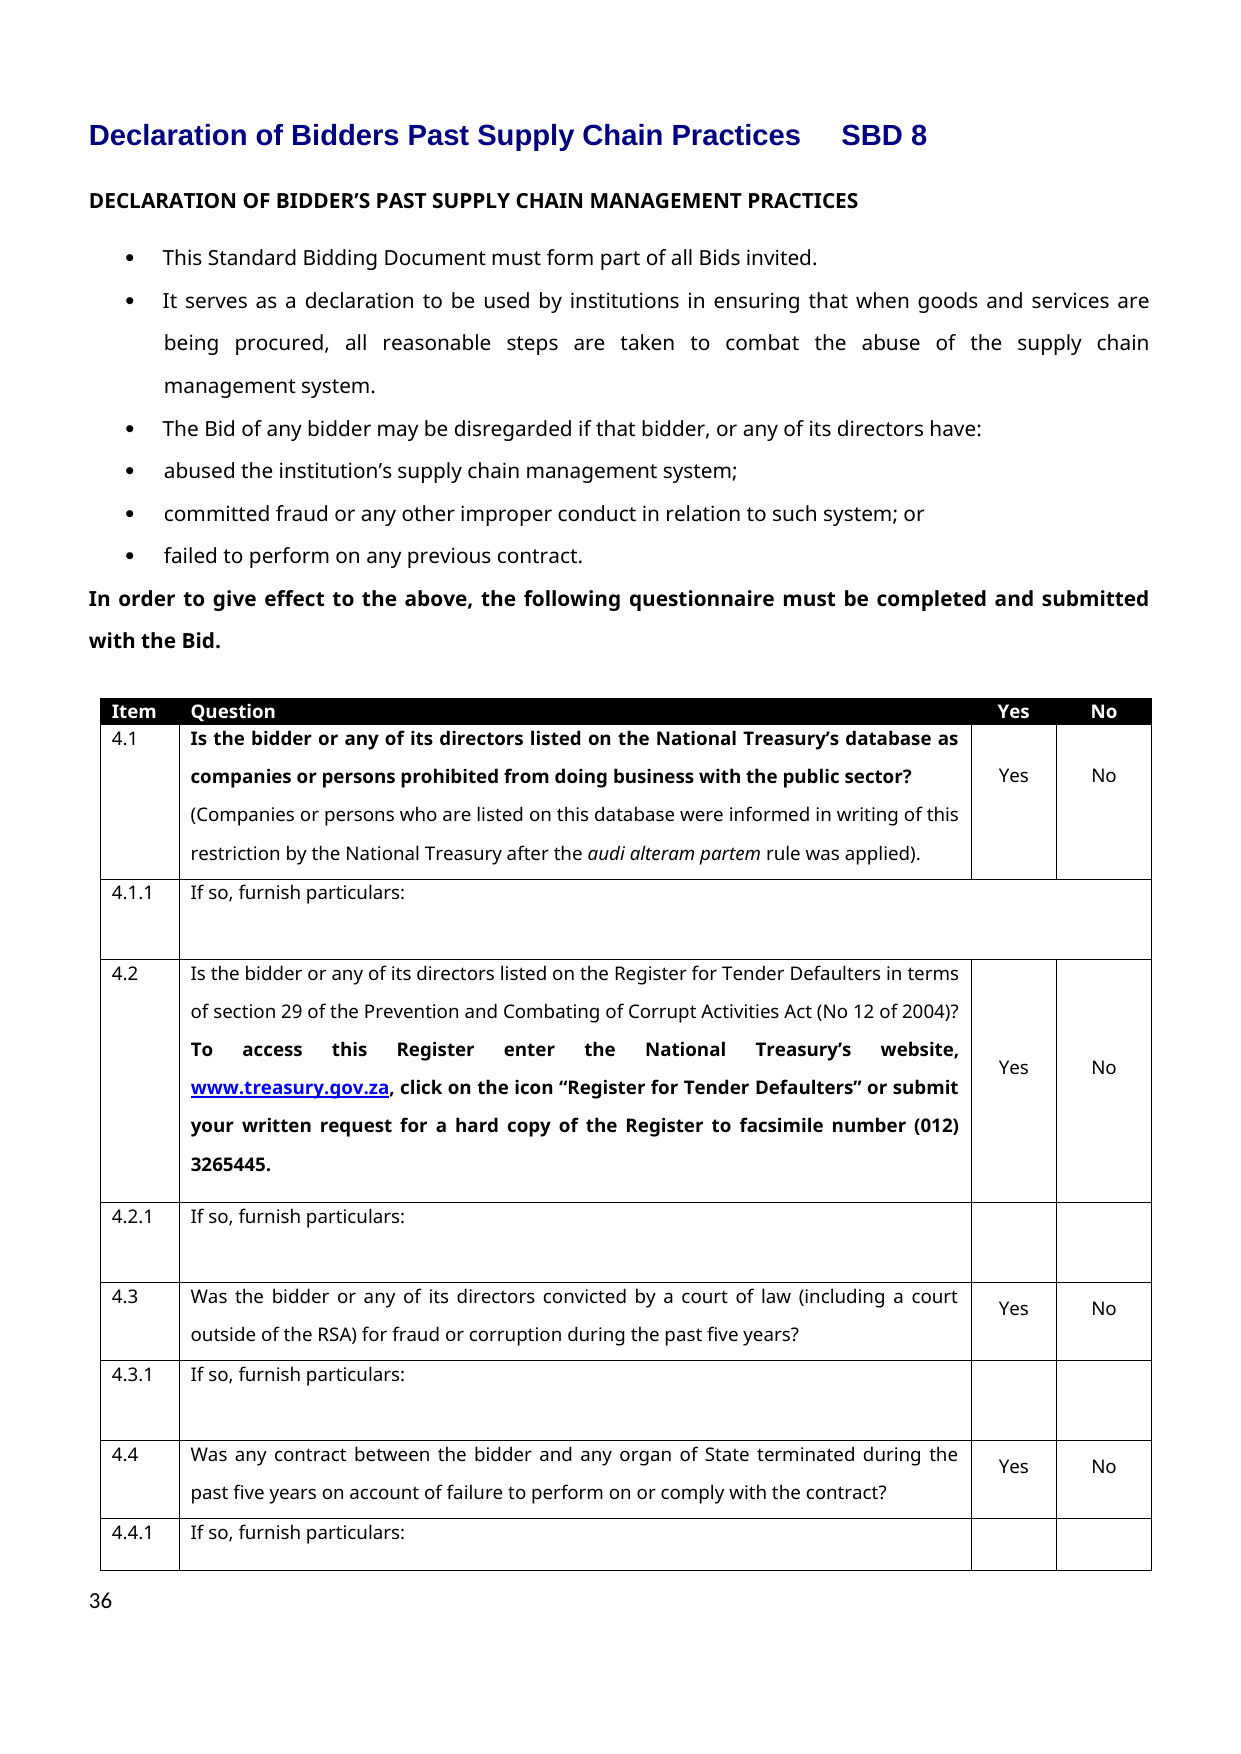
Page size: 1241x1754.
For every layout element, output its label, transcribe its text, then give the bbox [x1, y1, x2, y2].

table_header Item [101, 699, 179, 724]
table_cell [972, 1203, 1056, 1282]
table_cell No [1057, 725, 1151, 879]
table_cell Yes [972, 1441, 1056, 1518]
table_cell [1057, 1203, 1151, 1282]
table_cell Is the bidder or any of its directors listed on the Register for Tender Defaulters in terms of section 29 of the Prevention and Combating of Corrupt Activities Act (No 12 of 2004)? To access this Register enter the National Treasury’s website, www.treasury.gov.za, click on the icon “Register for Tender Defaulters” or submit your written request for a hard copy of the Register to facsimile number (012) 3265445. [180, 960, 971, 1202]
table_cell 4.4.1 [101, 1519, 179, 1570]
list abused the institution’s supply chain management system; [126, 456, 1152, 485]
table_cell Yes [972, 960, 1056, 1202]
text Declaration of Bidders Past Supply Chain Practices SBD 8 [89, 118, 1152, 152]
text In order to give effect to the above, the following questionnaire must be completed and submitted with the Bid. [89, 584, 1152, 655]
table_cell If so, furnish particulars: [180, 1361, 971, 1440]
table_cell No [1057, 1283, 1151, 1360]
list committed fraud or any other improper conduct in relation to such system; or [126, 499, 1152, 527]
list This Standard Bidding Document must form part of all Bids invited. [126, 243, 1152, 272]
table_cell Yes [972, 725, 1056, 879]
table_header Yes [972, 699, 1056, 724]
table_cell 4.1.1 [101, 880, 179, 959]
table_header Question [180, 699, 971, 724]
table_cell No [1057, 1441, 1151, 1518]
table_cell No [1057, 960, 1151, 1202]
table_cell Was any contract between the bidder and any organ of State terminated during the past five years on account of failure to perform on or comply with the contract? [180, 1441, 971, 1518]
table_cell [1057, 1361, 1151, 1440]
list It serves as a declaration to be used by institutions in ensuring that when goods and services are being procured, all reasonable steps are taken to combat the abuse of the supply chain management system. [126, 286, 1152, 399]
list The Bid of any bidder may be disregarded if that bidder, or any of its directors have: [126, 414, 1152, 442]
table_cell 4.4 [101, 1441, 179, 1518]
table_cell 4.3 [101, 1283, 179, 1360]
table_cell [180, 1519, 971, 1570]
table_cell [972, 1519, 1056, 1570]
table_cell [1057, 1519, 1151, 1570]
table_cell Was the bidder or any of its directors convicted by a court of law (including a court outside of the RSA) for fraud or corruption during the past five years? [180, 1283, 971, 1360]
table_cell 4.3.1 [101, 1361, 179, 1440]
text DECLARATION OF BIDDER’S PAST SUPPLY CHAIN MANAGEMENT PRACTICES [89, 186, 1152, 215]
table_cell [972, 1361, 1056, 1440]
table_cell 4.1 [101, 725, 179, 879]
table_header No [1057, 699, 1151, 724]
list failed to perform on any previous contract. [126, 541, 1152, 570]
table_cell Yes [972, 1283, 1056, 1360]
table_cell Is the bidder or any of its directors listed on the National Treasury’s database as companies or persons prohibited from doing business with the public sector? (Companies or persons who are listed on this database were informed in writing of this restriction by the National Treasury after the audi alteram partem rule was applied). [180, 725, 971, 879]
table_cell If so, furnish particulars: [180, 880, 1151, 959]
table_cell If so, furnish particulars: [180, 1203, 971, 1282]
table_cell 4.2 [101, 960, 179, 1202]
table_cell 4.2.1 [101, 1203, 179, 1282]
